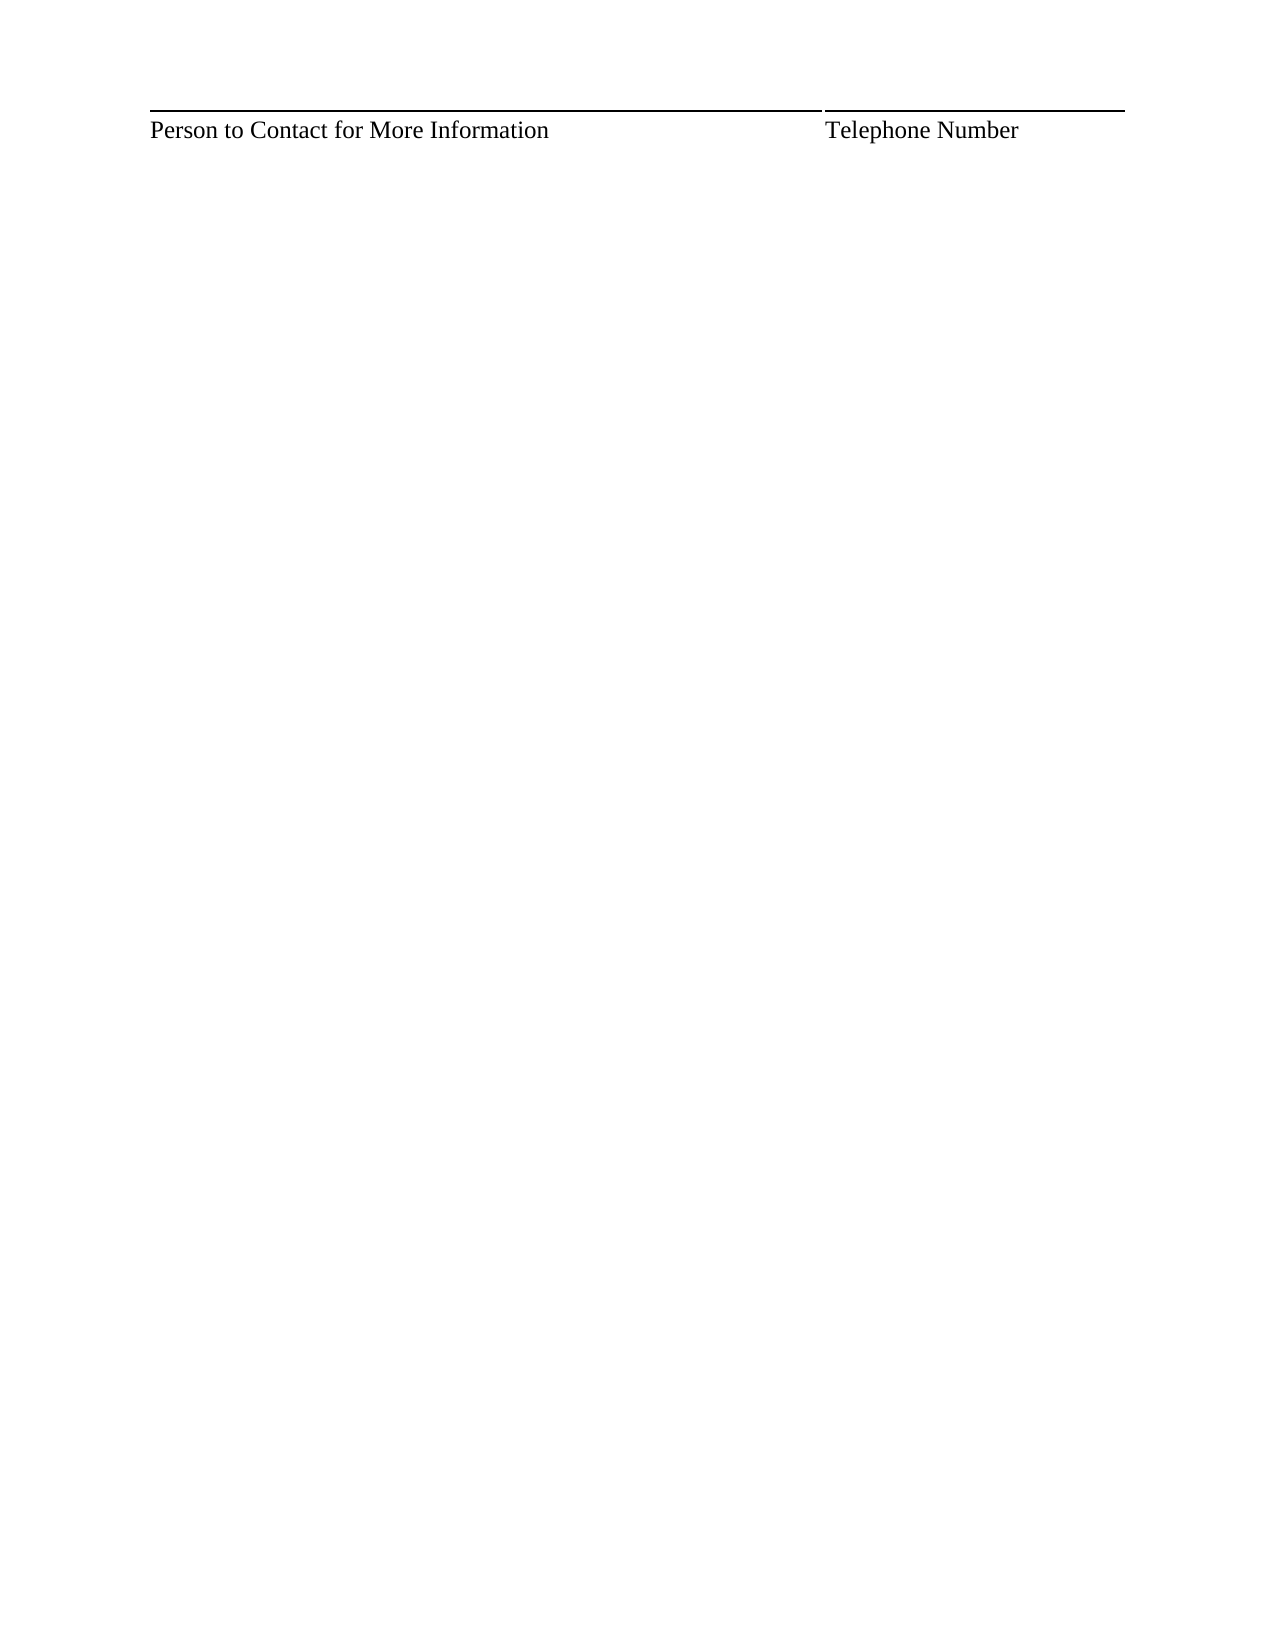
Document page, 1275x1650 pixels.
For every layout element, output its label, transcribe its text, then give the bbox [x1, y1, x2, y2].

text Person to Contact for More Information Telephone Number [150, 115, 1162, 144]
